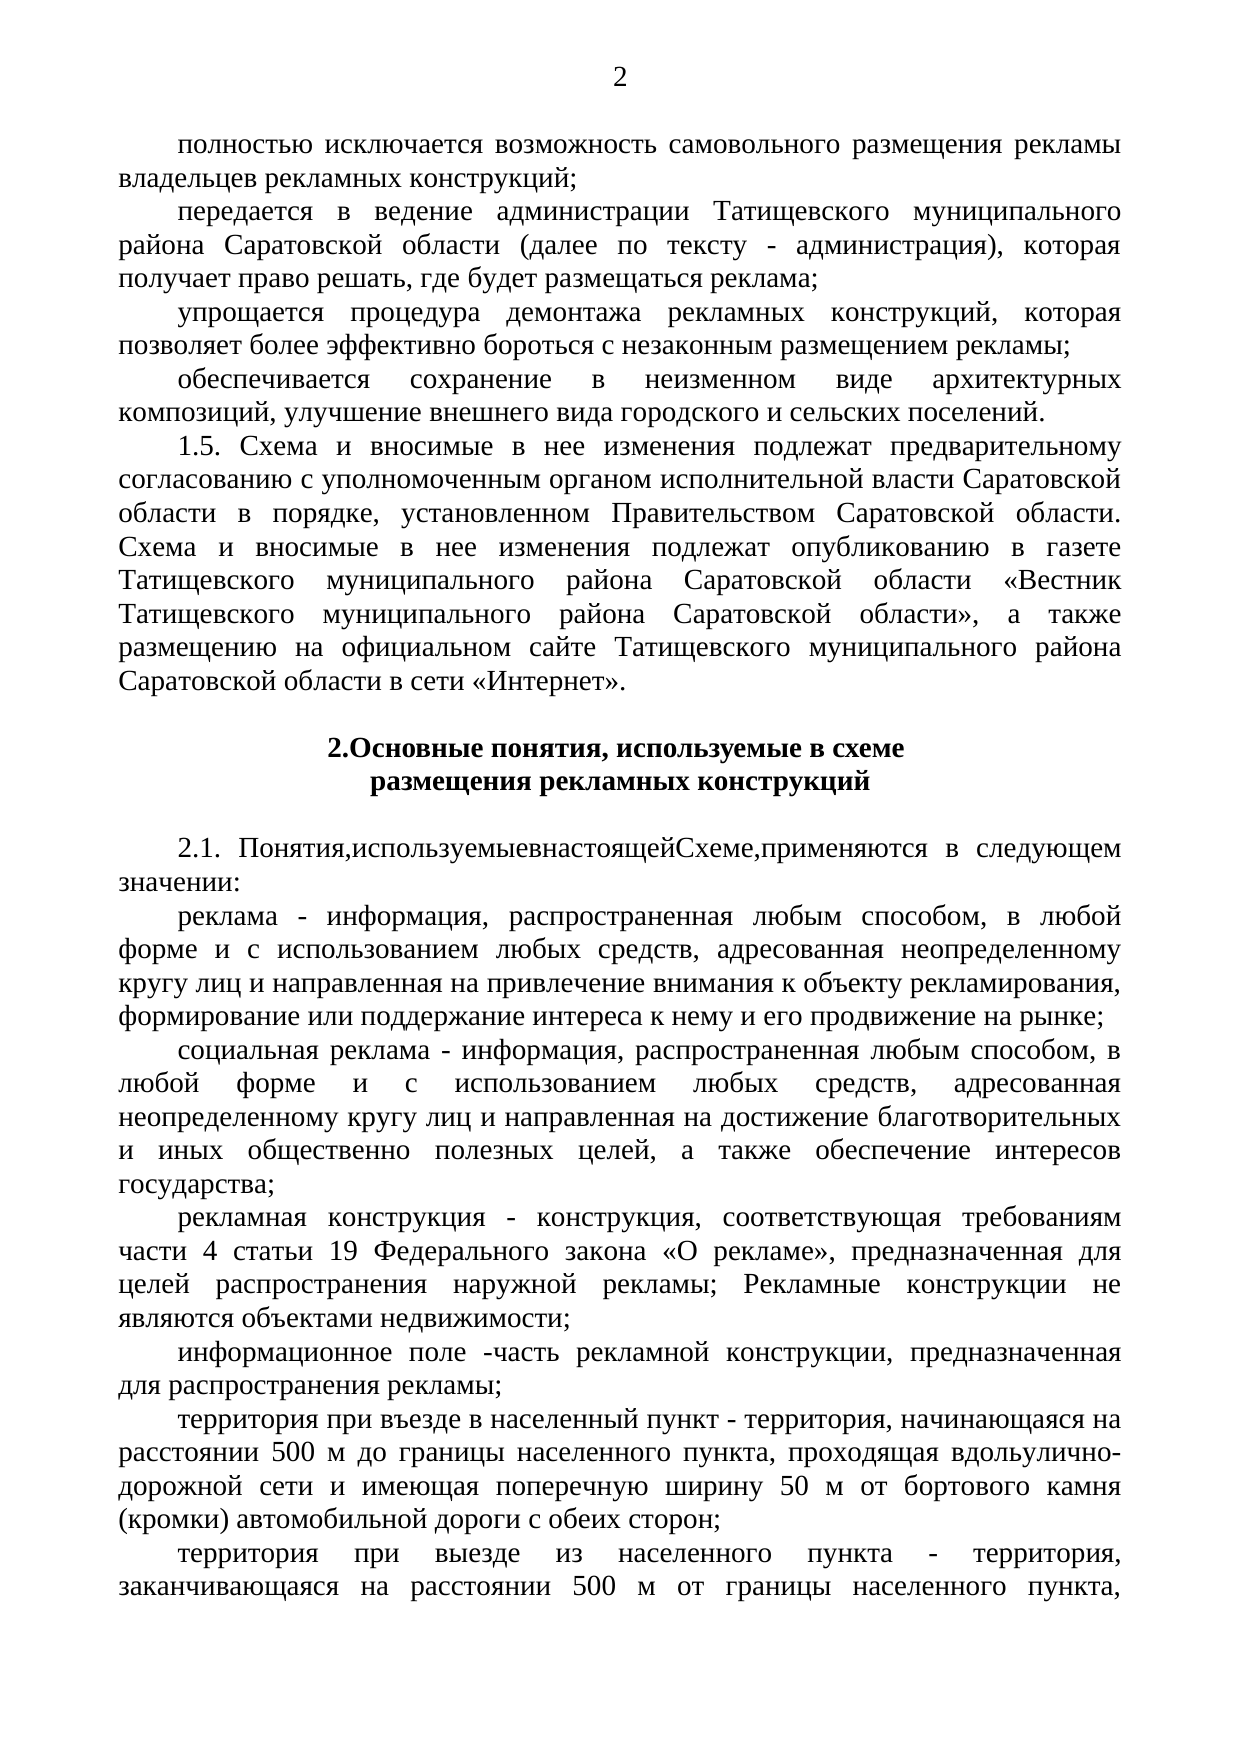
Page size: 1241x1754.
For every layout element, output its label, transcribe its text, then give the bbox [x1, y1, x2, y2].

text реклама - информация, распространенная любым способом, в любой форме и с использованием любых средств, адресованная неопределенному кругу лиц и направленная на привлечение внимания к объекту рекламирования, формирование или поддержание интереса к нему и его продвижение на рынке; [118, 898, 1122, 1032]
text информационное поле -часть рекламной конструкции, предназначенная для распространения рекламы; [118, 1334, 1122, 1401]
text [118, 1535, 1122, 1602]
text 1.5. Схема и вносимые в нее изменения подлежат предварительному согласованию с уполномоченным органом исполнительной власти Саратовской области в порядке, установленном Правительством Саратовской области. Схема и вносимые в нее изменения подлежат опубликованию в газете Татищевского муниципального района Саратовской области «Вестник Татищевского муниципального района Саратовской области», а также размещению на официальном сайте Татищевского муниципального района Саратовской области в сети «Интернет». [118, 428, 1122, 696]
text 2.1. Понятия,используемыевнастоящейСхеме,применяются в следующем значении: [118, 831, 1122, 898]
text упрощается процедура демонтажа рекламных конструкций, которая позволяет более эффективно бороться с незаконным размещением рекламы; [118, 294, 1122, 361]
text социальная реклама - информация, распространенная любым способом, в любой форме и с использованием любых средств, адресованная неопределенному кругу лиц и направленная на достижение благотворительных и иных общественно полезных целей, а также обеспечение интересов государства; [118, 1032, 1122, 1199]
text обеспечивается сохранение в неизменном виде архитектурных композиций, улучшение внешнего вида городского и сельских поселений. [118, 361, 1122, 428]
text территория при въезде в населенный пункт - территория, начинающаяся на расстоянии 500 м до границы населенного пункта, проходящая вдольулично-дорожной сети и имеющая поперечную ширину 50 м от бортового камня (кромки) автомобильной дороги с обеих сторон; [118, 1401, 1122, 1535]
text передается в ведение администрации Татищевского муниципального района Саратовской области (далее по тексту - администрация), которая получает право решать, где будет размещаться реклама; [118, 193, 1122, 294]
text полностью исключается возможность самовольного размещения рекламы владельцев рекламных конструкций; [118, 126, 1122, 193]
text рекламная конструкция - конструкция, соответствующая требованиям части 4 статьи 19 Федерального закона «О рекламе», предназначенная для целей распространения наружной рекламы; Рекламные конструкции не являются объектами недвижимости; [118, 1199, 1122, 1334]
text 2.Основные понятия, используемые в схеме размещения рекламных конструкций [117, 730, 1122, 797]
